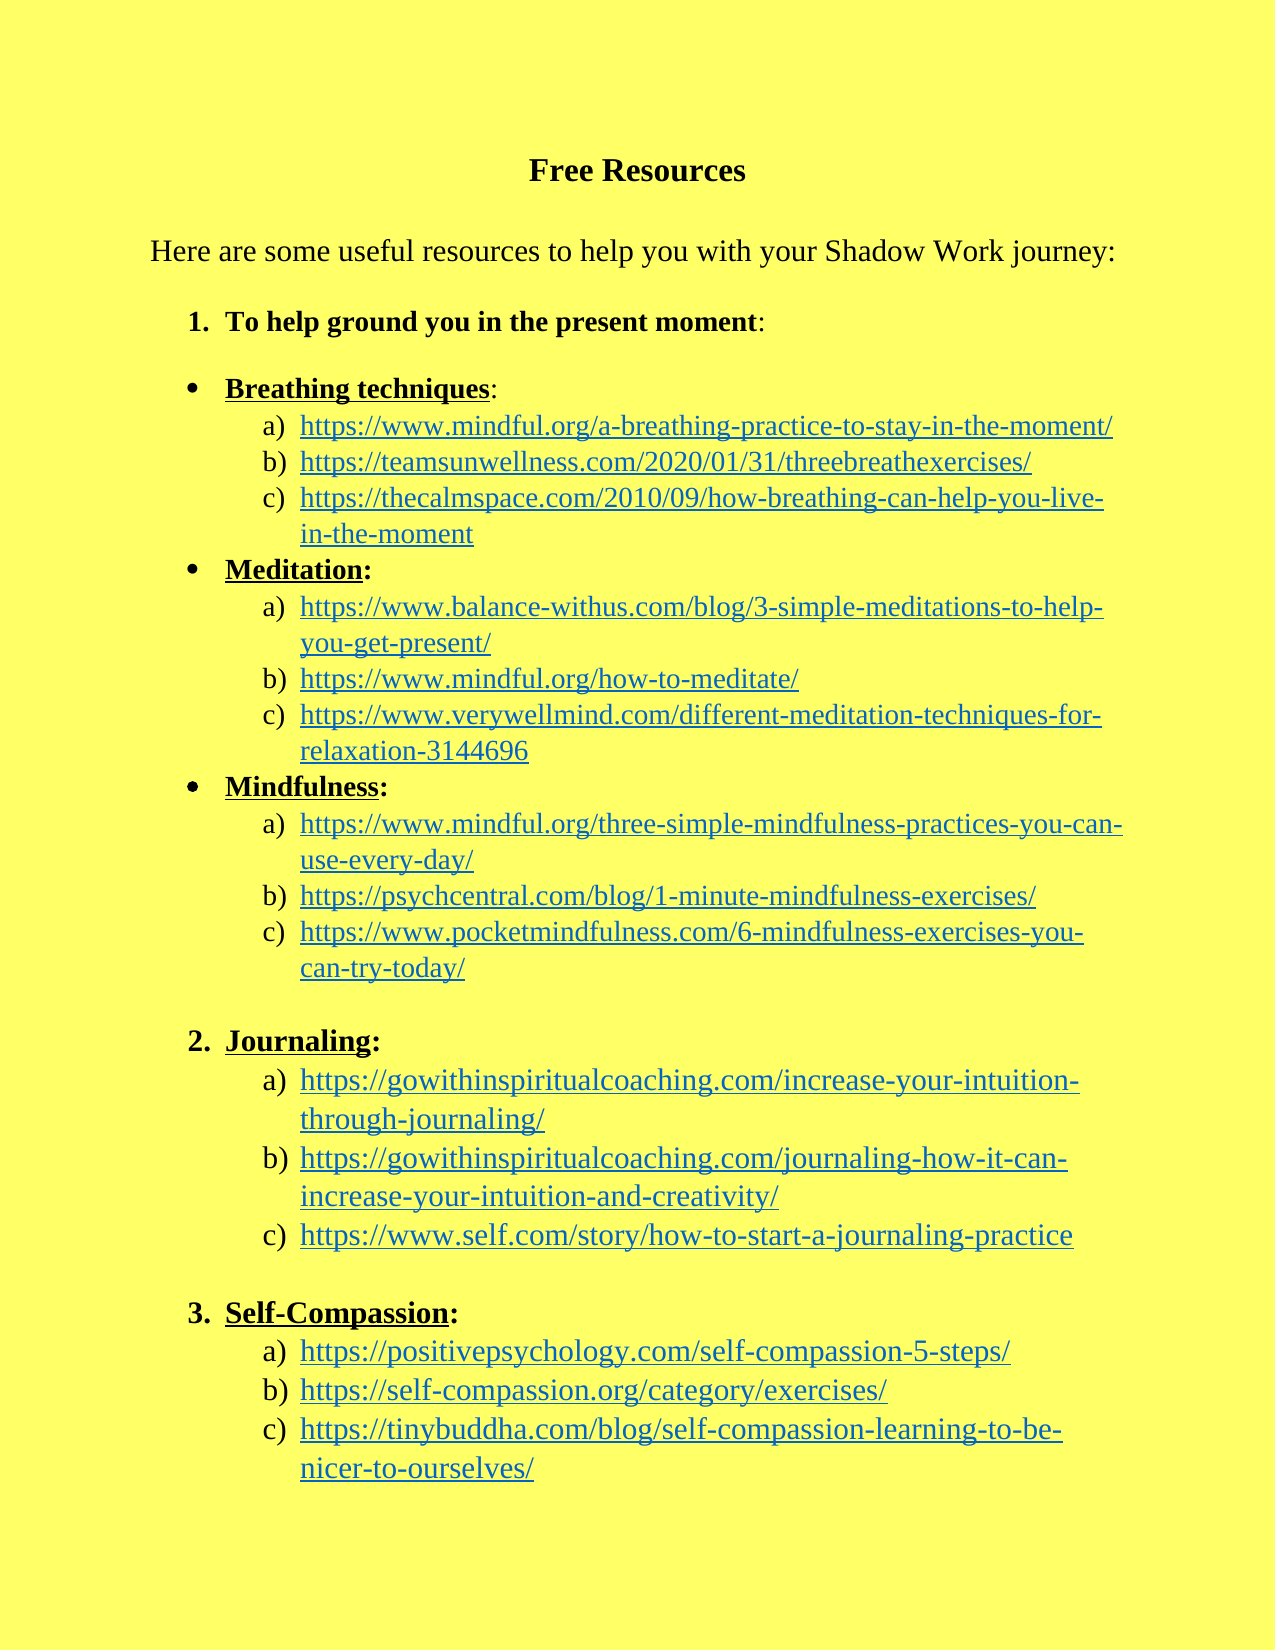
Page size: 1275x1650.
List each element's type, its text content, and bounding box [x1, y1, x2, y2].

list https://psychcentral.com/blog/1-minute-mindfulness-exercises/ [262, 878, 1125, 912]
list https://www.self.com/story/how-to-start-a-journaling-practice [262, 1216, 1125, 1252]
list https://www.mindful.org/how-to-meditate/ [262, 661, 1125, 694]
list https://gowithinspiritualcoaching.com/journaling-how-it-can-increase-your-intuition-and-creativity/ [262, 1139, 1125, 1213]
list https://gowithinspiritualcoaching.com/increase-your-intuition-through-journaling/ [262, 1061, 1125, 1136]
text Here are some useful resources to help you with your Shadow Work journey: [150, 233, 1125, 269]
list https://www.mindful.org/a-breathing-practice-to-stay-in-the-moment/ [262, 408, 1125, 441]
list https://thecalmspace.com/2010/09/how-breathing-can-help-you-live-in-the-moment [262, 480, 1125, 550]
text Free Resources [150, 150, 1125, 188]
list https://teamsunwellness.com/2020/01/31/threebreathexercises/ [262, 444, 1125, 478]
list Breathing techniques: [187, 372, 1125, 405]
list https://tinybuddha.com/blog/self-compassion-learning-to-be-nicer-to-ourselves/ [262, 1410, 1125, 1485]
list https://www.balance-withus.com/blog/3-simple-meditations-to-help-you-get-present/ [262, 589, 1125, 658]
list Mindfulness: [187, 769, 1125, 803]
list https://www.verywellmind.com/different-meditation-techniques-for-relaxation-3144696 [262, 697, 1125, 767]
list To help ground you in the present moment: [187, 304, 1125, 338]
list https://www.pocketmindfulness.com/6-mindfulness-exercises-you-can-try-today/ [262, 914, 1125, 984]
list Journaling: [187, 1023, 1125, 1058]
list Meditation: [187, 552, 1125, 586]
list https://positivepsychology.com/self-compassion-5-steps/ [262, 1333, 1125, 1368]
list https://self-compassion.org/category/exercises/ [262, 1371, 1125, 1407]
list https://www.mindful.org/three-simple-mindfulness-practices-you-can-use-every-day/ [262, 806, 1125, 875]
list Self-Compassion: [187, 1294, 1125, 1330]
